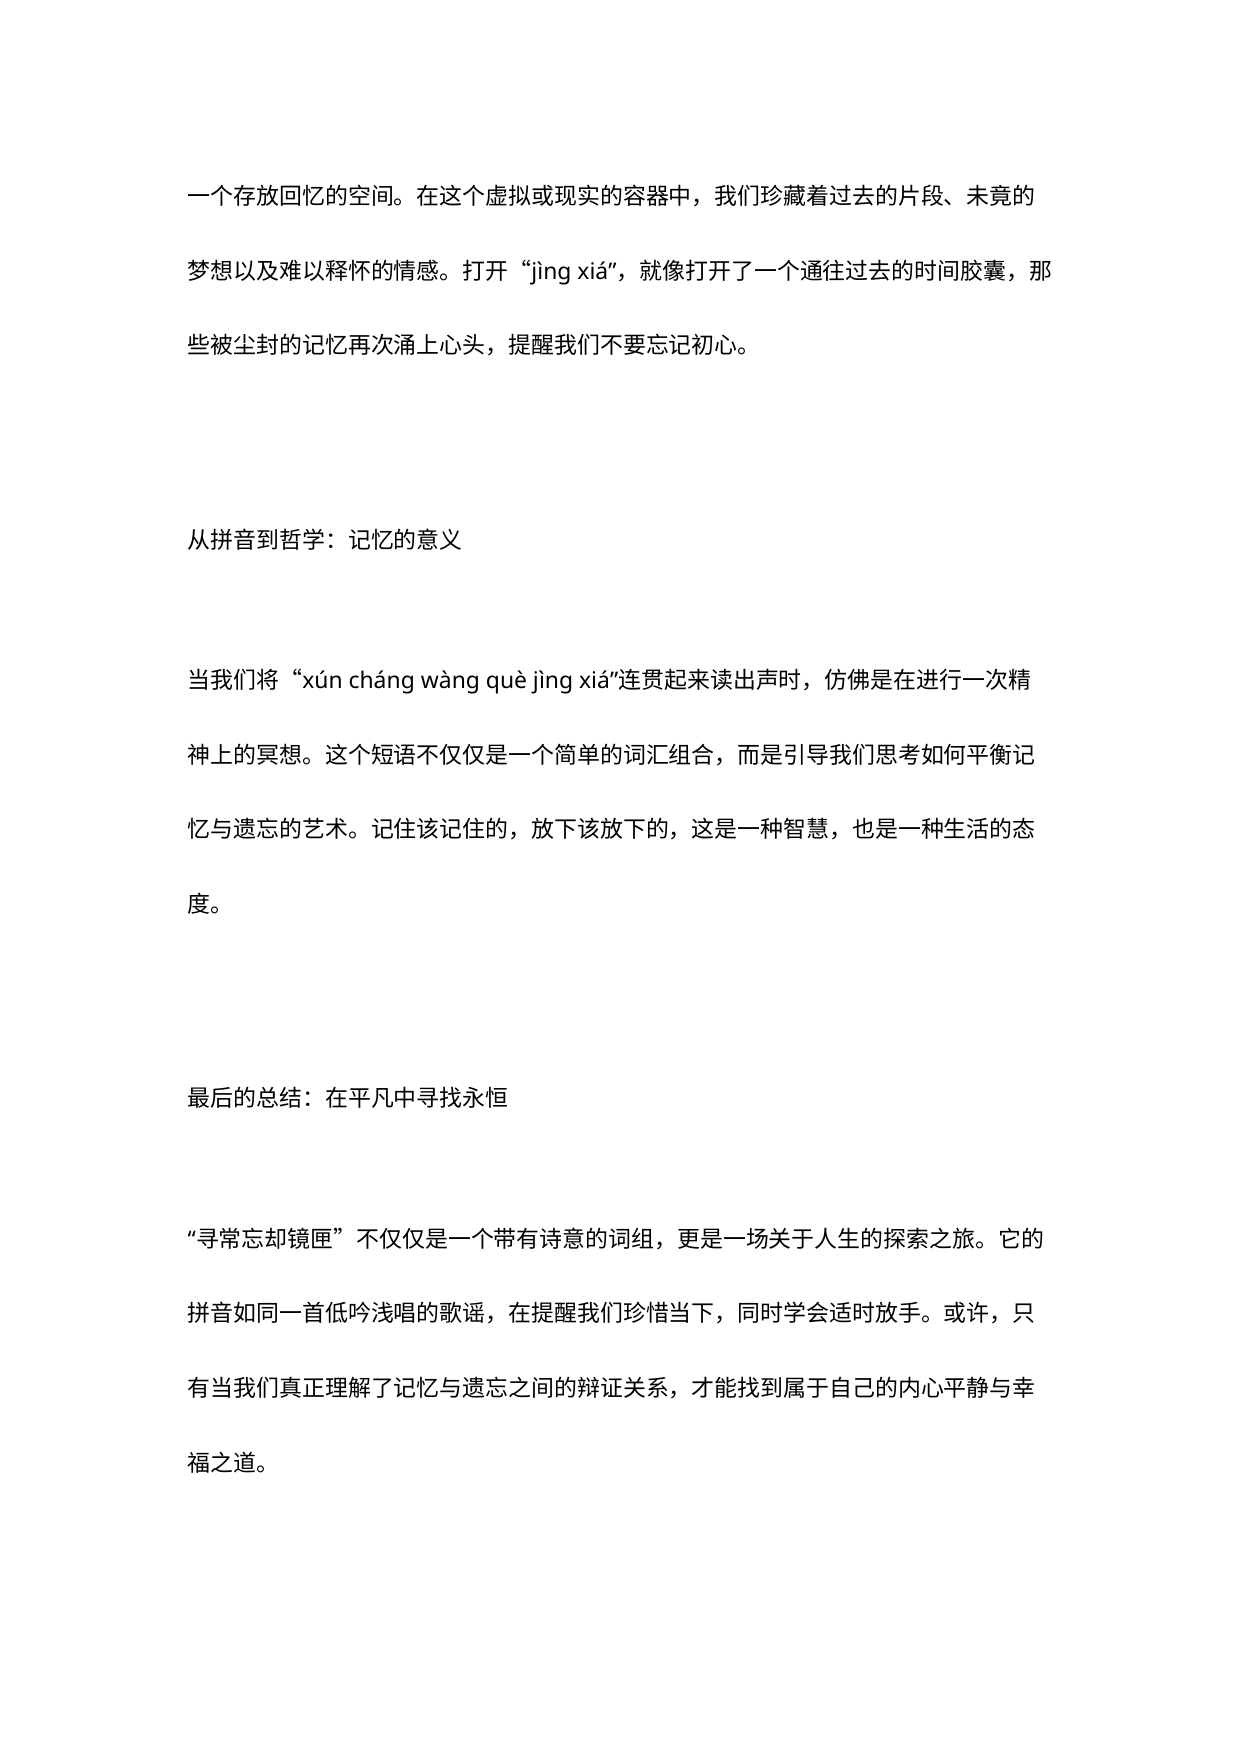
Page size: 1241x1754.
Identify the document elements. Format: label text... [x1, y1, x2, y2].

text 最后的总结：在平凡中寻找永恒 [187, 1064, 1053, 1129]
text “寻常忘却镜匣”不仅仅是一个带有诗意的词组，更是一场关于人生的探索之旅。它的拼音如同一首低吟浅唱的歌谣，在提醒我们珍惜当下，同时学会适时放手。或许，只有当我们真正理解了记忆与遗忘之间的辩证关系，才能找到属于自己的内心平静与幸福之道。 [187, 1205, 1053, 1494]
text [187, 162, 1053, 376]
text 当我们将“xún cháng wàng què jìng xiá”连贯起来读出声时，仿佛是在进行一次精神上的冥想。这个短语不仅仅是一个简单的词汇组合，而是引导我们思考如何平衡记忆与遗忘的艺术。记住该记住的，放下该放下的，这是一种智慧，也是一种生活的态度。 [187, 646, 1053, 935]
text 从拼音到哲学：记忆的意义 [187, 506, 1053, 571]
